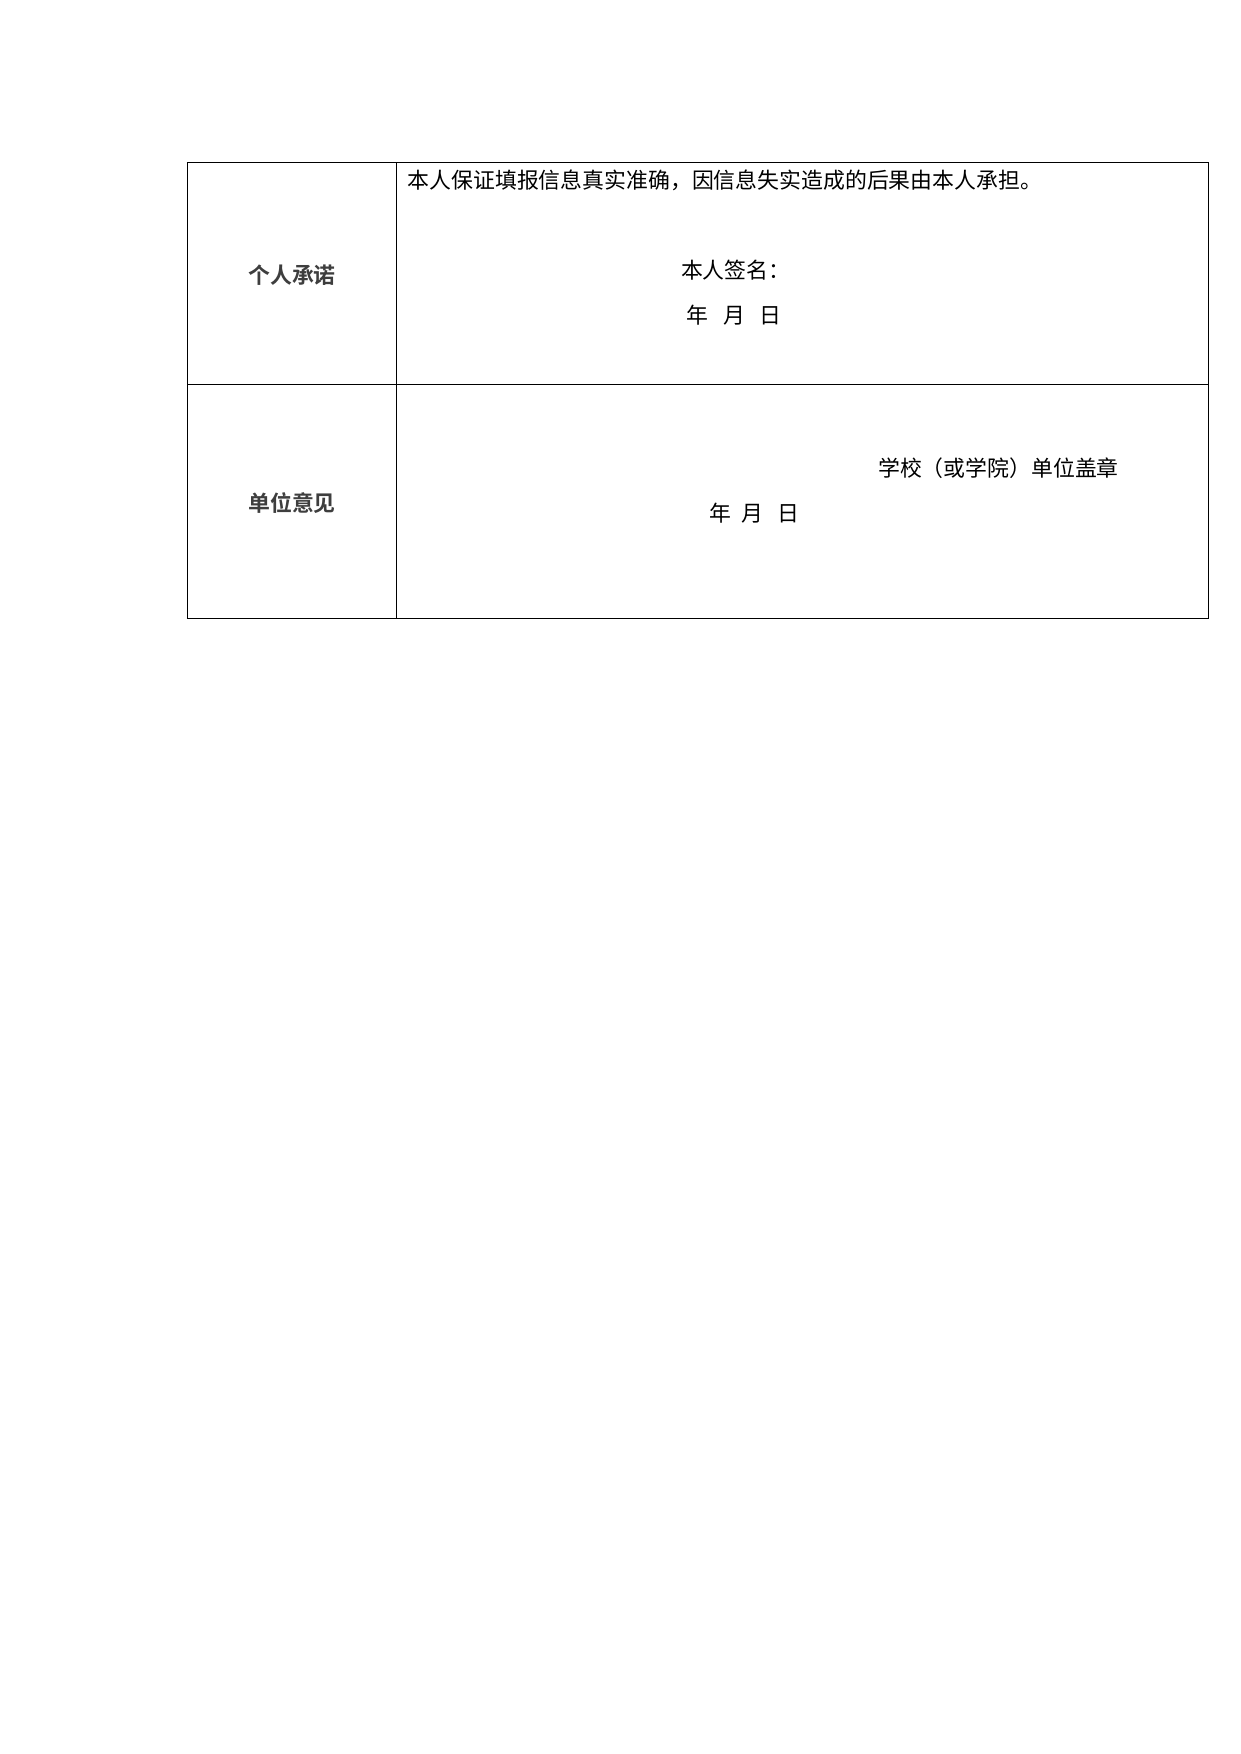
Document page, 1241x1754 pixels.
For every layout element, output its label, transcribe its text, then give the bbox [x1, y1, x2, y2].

table_cell 个人承诺 [188, 163, 396, 384]
table_cell 本人保证填报信息真实准确，因信息失实造成的后果由本人承担。 本人签名： 年 月 日 [397, 163, 1208, 384]
table_cell 单位意见 [188, 385, 396, 618]
table_cell 学校（或学院）单位盖章 年 月 日 [397, 385, 1208, 618]
